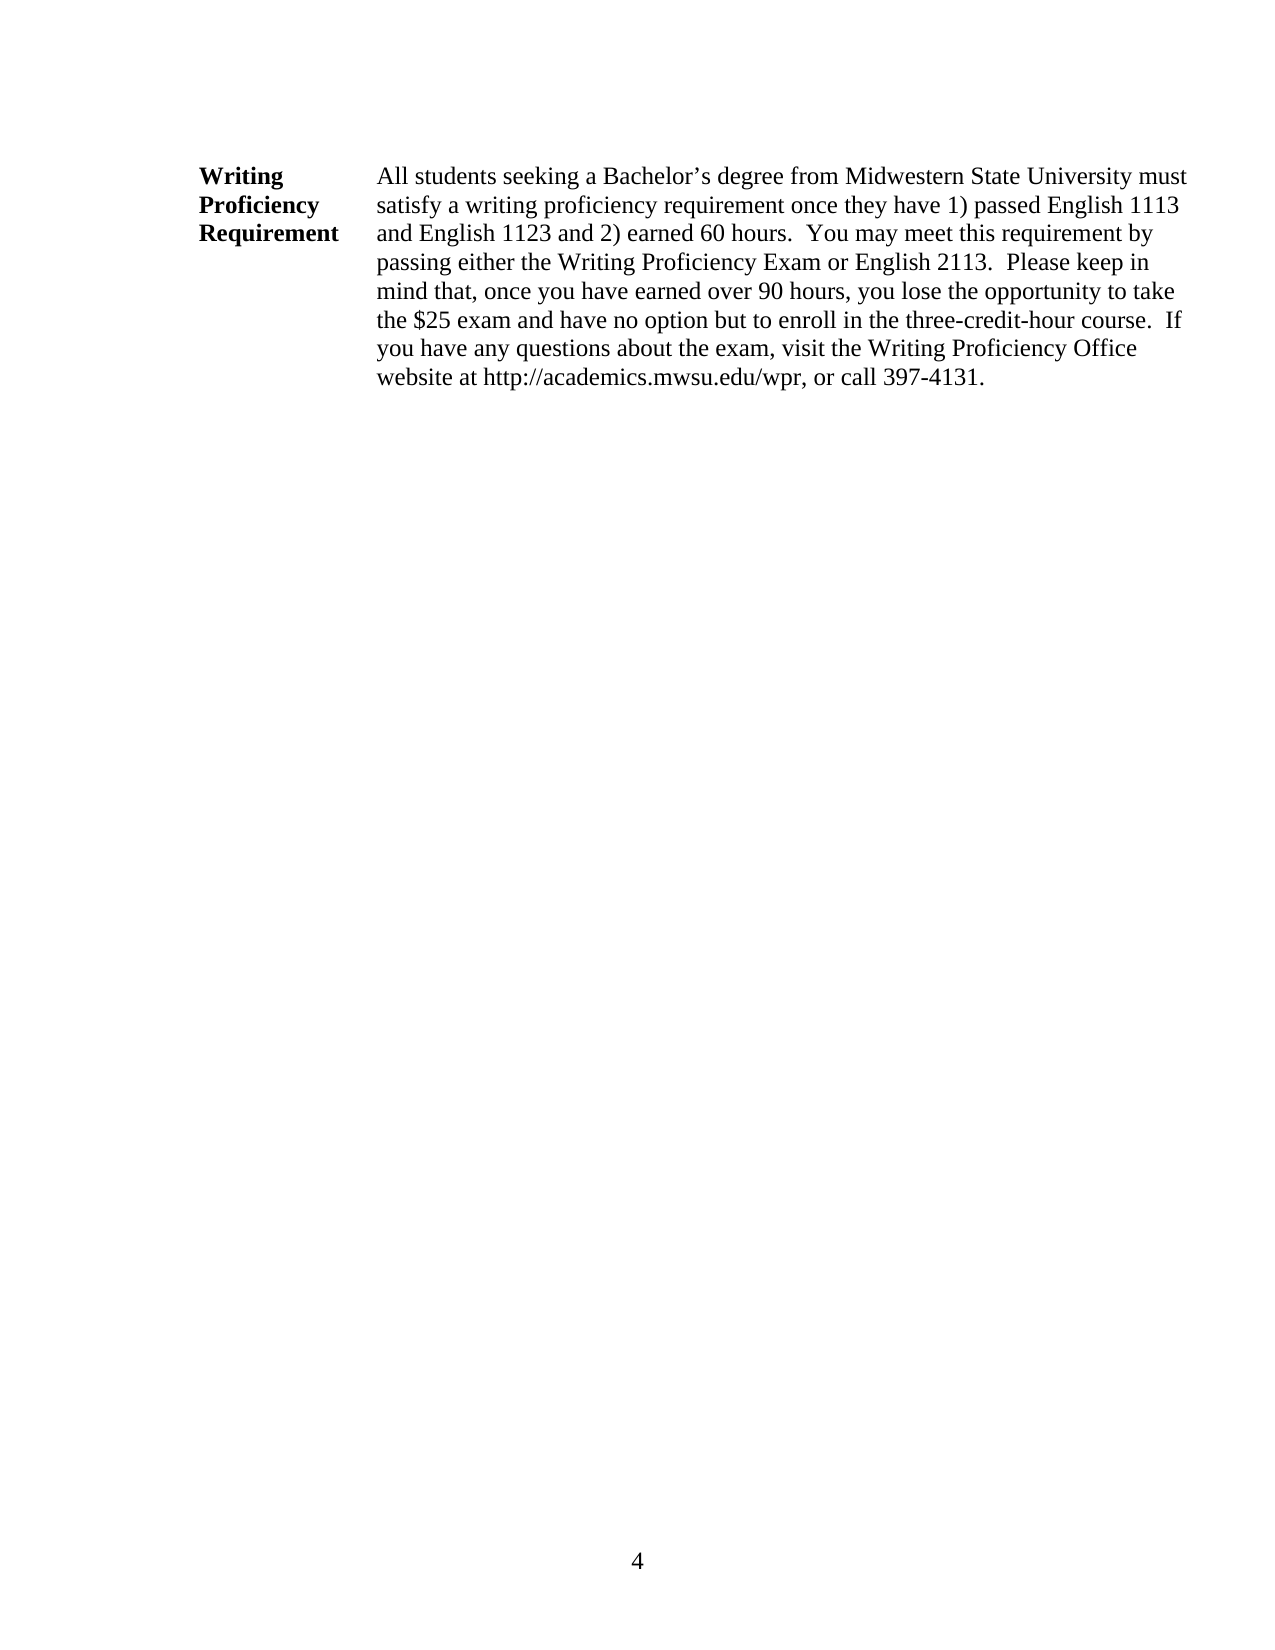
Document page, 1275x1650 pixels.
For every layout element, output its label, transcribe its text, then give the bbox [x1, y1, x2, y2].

table_cell Writing Proficiency Requirement [188, 150, 366, 423]
table_cell All students seeking a Bachelor’s degree from Midwestern State University must satisfy a writing proficiency requirement once they have 1) passed English 1113 and English 1123 and 2) earned 60 hours. You may meet this requirement by passing either the Writing Proficiency Exam or English 2113. Please keep in mind that, once you have earned over 90 hours, you lose the opportunity to take the $25 exam and have no option but to enroll in the three-credit-hour course. If you have any questions about the exam, visit the Writing Proficiency Office website at http://academics.mwsu.edu/wpr, or call 397-4131. [366, 150, 1211, 423]
